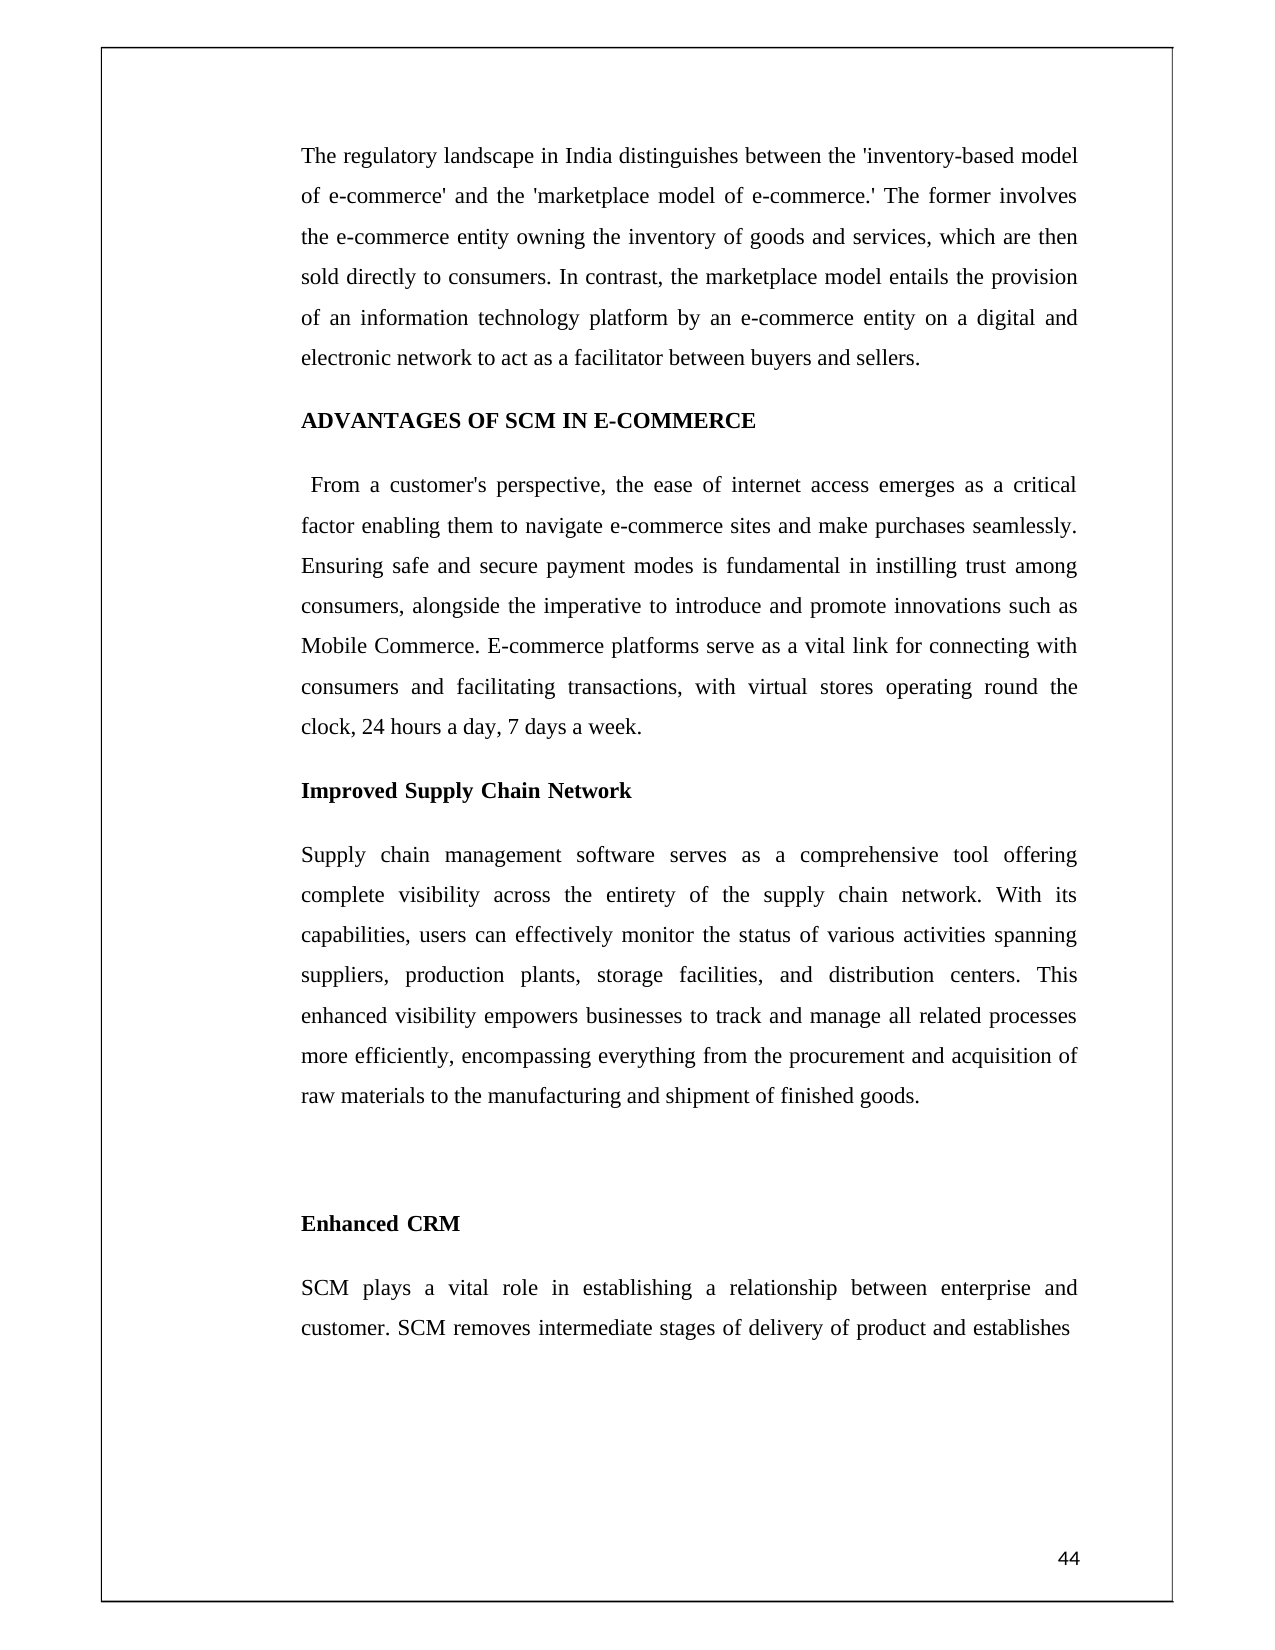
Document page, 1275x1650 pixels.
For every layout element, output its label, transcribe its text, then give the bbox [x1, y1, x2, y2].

text The regulatory landscape in India distinguishes between the 'inventory-based model of e-commerce' and the 'marketplace model of e-commerce.' The former involves the e-commerce entity owning the inventory of goods and services, which are then sold directly to consumers. In contrast, the marketplace model entails the provision of an information technology platform by an e-commerce entity on a digital and electronic network to act as a facilitator between buyers and sellers. [301, 142, 1079, 370]
text Supply chain management software serves as a comprehensive tool offering complete visibility across the entirety of the supply chain network. With its capabilities, users can effectively monitor the status of various activities spanning suppliers, production plants, storage facilities, and distribution centers. This enhanced visibility empowers businesses to track and manage all related processes more efficiently, encompassing everything from the procurement and acquisition of raw materials to the manufacturing and shipment of finished goods. [301, 841, 1079, 1109]
text SCM plays a vital role in establishing a relationship between enterprise and customer. SCM removes intermediate stages of delivery of product and establishes [301, 1274, 1079, 1341]
text From a customer's perspective, the ease of internet access emerges as a critical factor enabling them to navigate e-commerce sites and make purchases seamlessly. Ensuring safe and secure payment modes is fundamental in instilling trust among consumers, alongside the imperative to introduce and promote innovations such as Mobile Commerce. E-commerce platforms serve as a vital link for connecting with consumers and facilitating transactions, with virtual stores operating round the clock, 24 hours a day, 7 days a week. [301, 471, 1079, 739]
subtitle Improved Supply Chain Network [301, 777, 1171, 803]
subtitle ADVANTAGES OF SCM IN E-COMMERCE [301, 407, 1171, 433]
subtitle Enhanced CRM [301, 1210, 1171, 1236]
